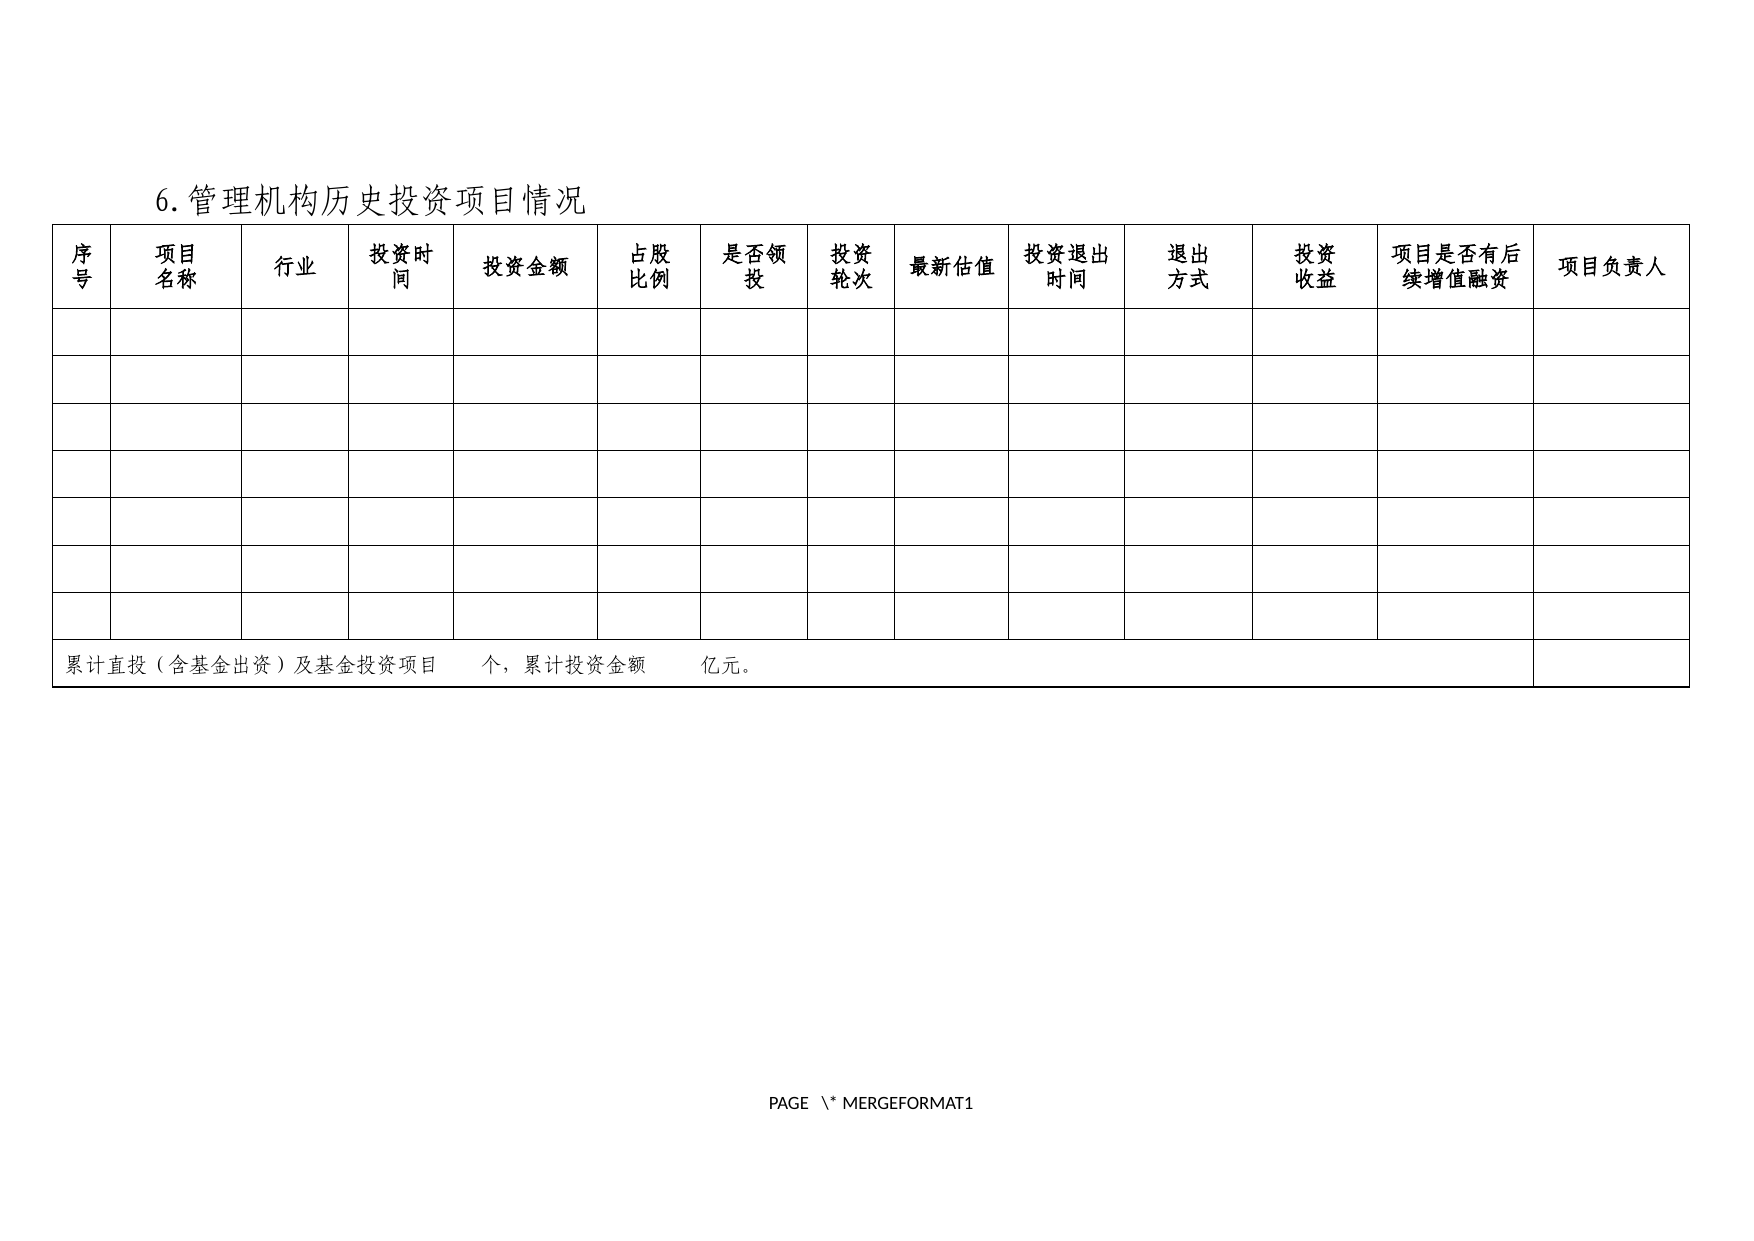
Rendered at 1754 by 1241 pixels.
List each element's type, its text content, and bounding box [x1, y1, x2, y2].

table_cell [349, 593, 453, 639]
table_header 投资时间 [349, 225, 453, 308]
table_cell [1378, 546, 1533, 592]
table_cell [349, 356, 453, 403]
table_cell [1378, 593, 1533, 639]
table_cell [598, 451, 700, 497]
table_cell [349, 309, 453, 355]
table_cell [454, 356, 597, 403]
table_cell [1125, 356, 1252, 403]
table_cell [454, 498, 597, 544]
table_header 投资退出时间 [1009, 225, 1124, 308]
table_header 投资 收益 [1253, 225, 1377, 308]
table_cell [53, 356, 110, 403]
table_cell [1253, 498, 1377, 544]
table_cell [454, 451, 597, 497]
table_cell [808, 593, 894, 639]
table_cell [701, 546, 807, 592]
table_cell [242, 498, 348, 544]
table_cell [1378, 309, 1533, 355]
table_cell [242, 309, 348, 355]
table_cell [895, 404, 1008, 450]
table_cell [53, 404, 110, 450]
table_cell [808, 404, 894, 450]
table_cell [454, 546, 597, 592]
table_cell [1009, 356, 1124, 403]
table_cell [808, 309, 894, 355]
table_header 投资金额 [454, 225, 597, 308]
table_header 最新估值 [895, 225, 1008, 308]
table_cell [1253, 451, 1377, 497]
table_cell [1534, 498, 1689, 544]
table_cell [895, 451, 1008, 497]
table_cell [242, 546, 348, 592]
table_cell [349, 498, 453, 544]
table_cell [1009, 451, 1124, 497]
table_cell [808, 498, 894, 544]
table_cell [895, 309, 1008, 355]
table_cell [1125, 546, 1252, 592]
table_cell [53, 451, 110, 497]
table_cell [598, 356, 700, 403]
table_cell [242, 451, 348, 497]
table_cell [1009, 546, 1124, 592]
table_cell [701, 404, 807, 450]
table_cell [53, 309, 110, 355]
table_cell [701, 498, 807, 544]
table_cell [1378, 404, 1533, 450]
table_cell [598, 309, 700, 355]
table_cell [1125, 593, 1252, 639]
table_header 投资轮次 [808, 225, 894, 308]
table_cell [701, 451, 807, 497]
table_cell [1378, 451, 1533, 497]
table_cell [53, 546, 110, 592]
table_cell [895, 593, 1008, 639]
table_cell [111, 546, 241, 592]
table_cell [1009, 593, 1124, 639]
table_cell [808, 546, 894, 592]
table_cell [242, 404, 348, 450]
table_cell [1534, 546, 1689, 592]
table_header 项目负责人 [1534, 225, 1689, 308]
table_cell [53, 498, 110, 544]
table_cell [598, 498, 700, 544]
table_cell [454, 404, 597, 450]
table_cell [1378, 498, 1533, 544]
table_header 占股 比例 [598, 225, 700, 308]
table_cell [1253, 404, 1377, 450]
table_cell [598, 546, 700, 592]
table_cell [1253, 356, 1377, 403]
table_header 项目 名称 [111, 225, 241, 308]
table_cell [111, 451, 241, 497]
table_cell [1125, 309, 1252, 355]
table_cell [1125, 451, 1252, 497]
table_cell 累计直投（含基金出资）及基金投资项目 个，累计投资金额 亿元。 [53, 640, 1533, 686]
table_cell [1534, 356, 1689, 403]
table_cell [1534, 593, 1689, 639]
table_cell [701, 356, 807, 403]
text 6.管理机构历史投资项目情况 [153, 165, 1588, 224]
table_cell [701, 309, 807, 355]
table_cell [242, 356, 348, 403]
table_cell [701, 593, 807, 639]
table_cell [349, 404, 453, 450]
table_cell [1253, 546, 1377, 592]
table_cell [1009, 309, 1124, 355]
table_cell [349, 451, 453, 497]
table_cell [1534, 309, 1689, 355]
table_cell [808, 356, 894, 403]
table_cell [598, 404, 700, 450]
table_cell [454, 593, 597, 639]
table_cell [349, 546, 453, 592]
table_cell [1534, 640, 1689, 686]
table_cell [454, 309, 597, 355]
table_cell [895, 356, 1008, 403]
table_cell [1009, 498, 1124, 544]
table_cell [242, 593, 348, 639]
table_cell [895, 546, 1008, 592]
table_cell [111, 404, 241, 450]
table_header 序号 [53, 225, 110, 308]
table_cell [1534, 451, 1689, 497]
table_header 行业 [242, 225, 348, 308]
table_cell [598, 593, 700, 639]
table_header 项目是否有后续增值融资 [1378, 225, 1533, 308]
table_cell [895, 498, 1008, 544]
table_header 是否领投 [701, 225, 807, 308]
table_cell [1125, 498, 1252, 544]
table_cell [1378, 356, 1533, 403]
table_cell [111, 593, 241, 639]
table_cell [111, 356, 241, 403]
table_cell [1125, 404, 1252, 450]
table_cell [1534, 404, 1689, 450]
table_cell [1253, 309, 1377, 355]
table_cell [1009, 404, 1124, 450]
table_cell [111, 498, 241, 544]
table_cell [53, 593, 110, 639]
table_header 退出 方式 [1125, 225, 1252, 308]
table_cell [808, 451, 894, 497]
table_cell [111, 309, 241, 355]
table_cell [1253, 593, 1377, 639]
